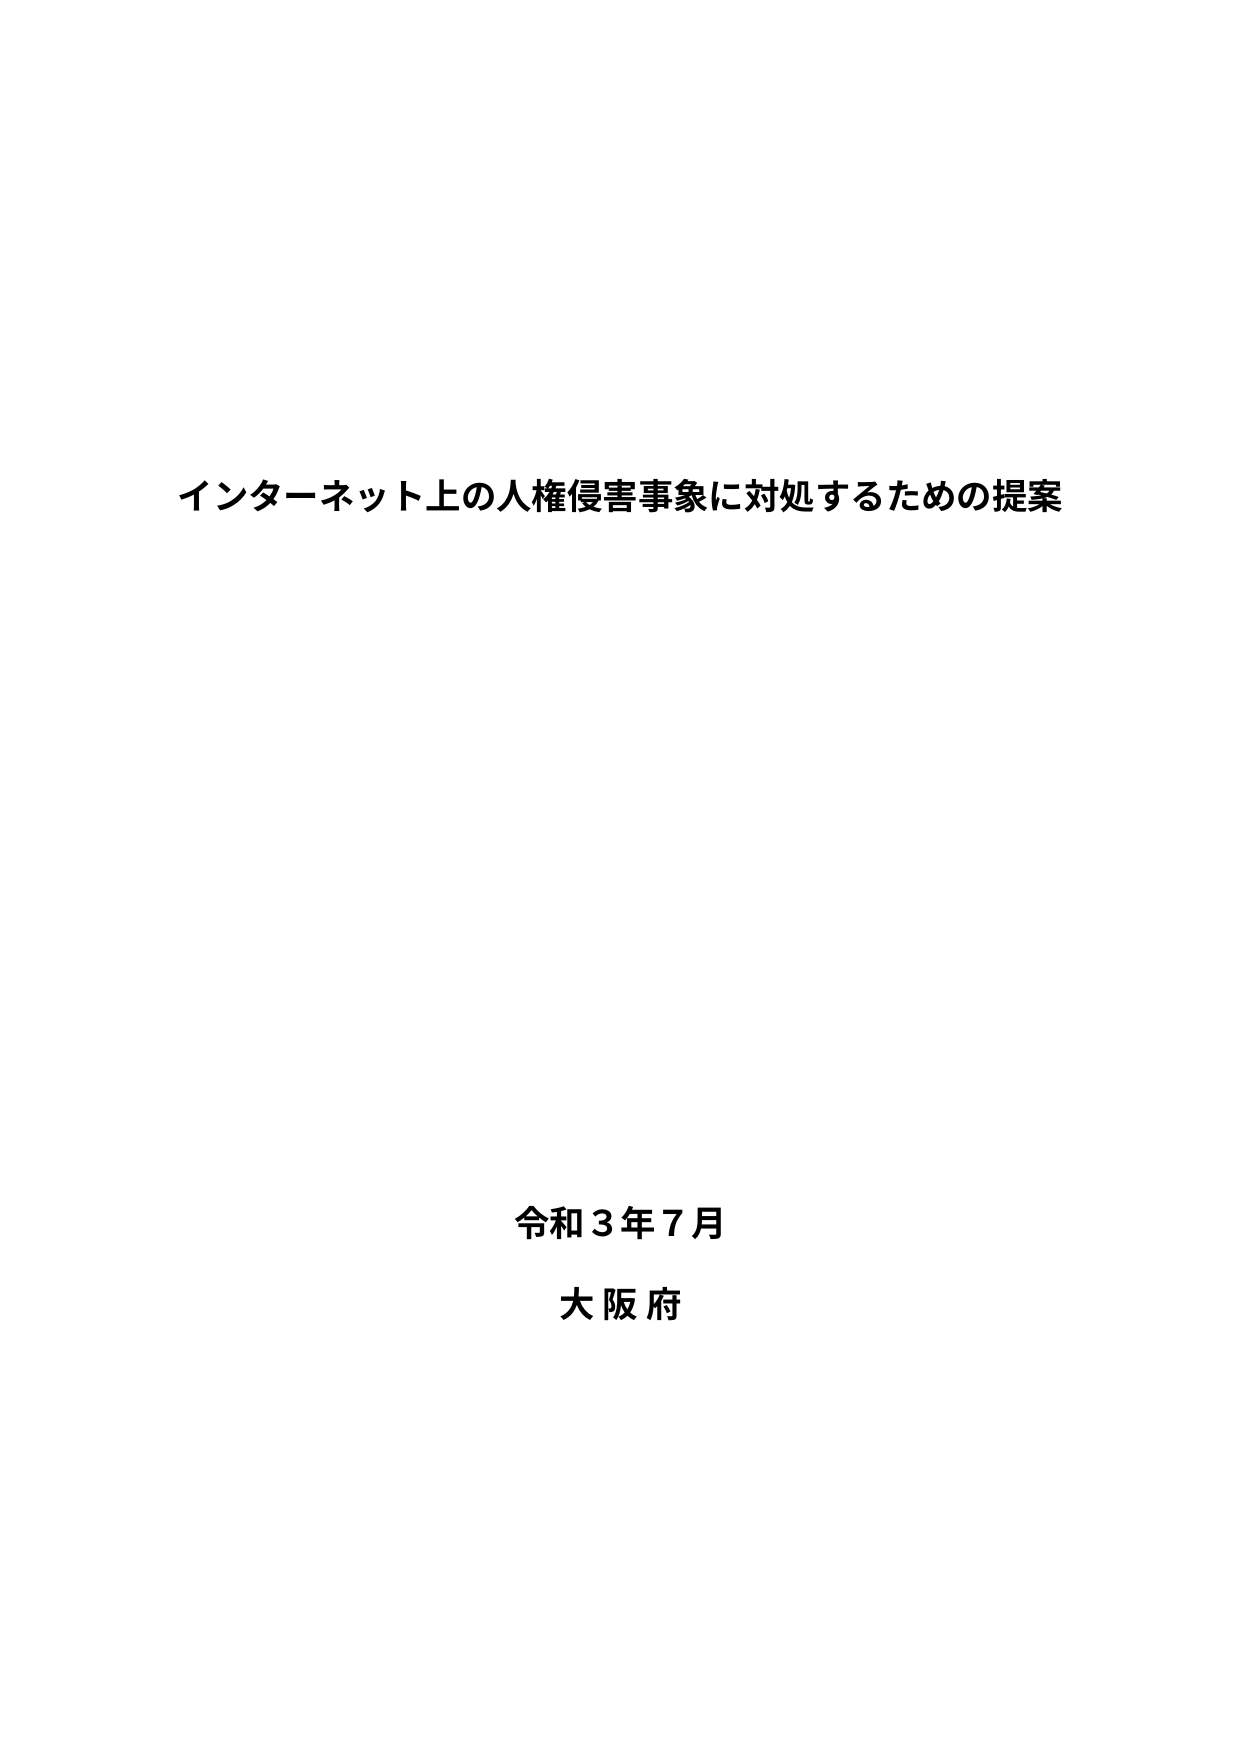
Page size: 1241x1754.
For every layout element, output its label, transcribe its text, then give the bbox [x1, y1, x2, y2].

text 令和３年７月 [159, 1181, 1081, 1262]
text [159, 1262, 1081, 1342]
text インターネット上の人権侵害事象に対処するための提案 [159, 453, 1081, 534]
